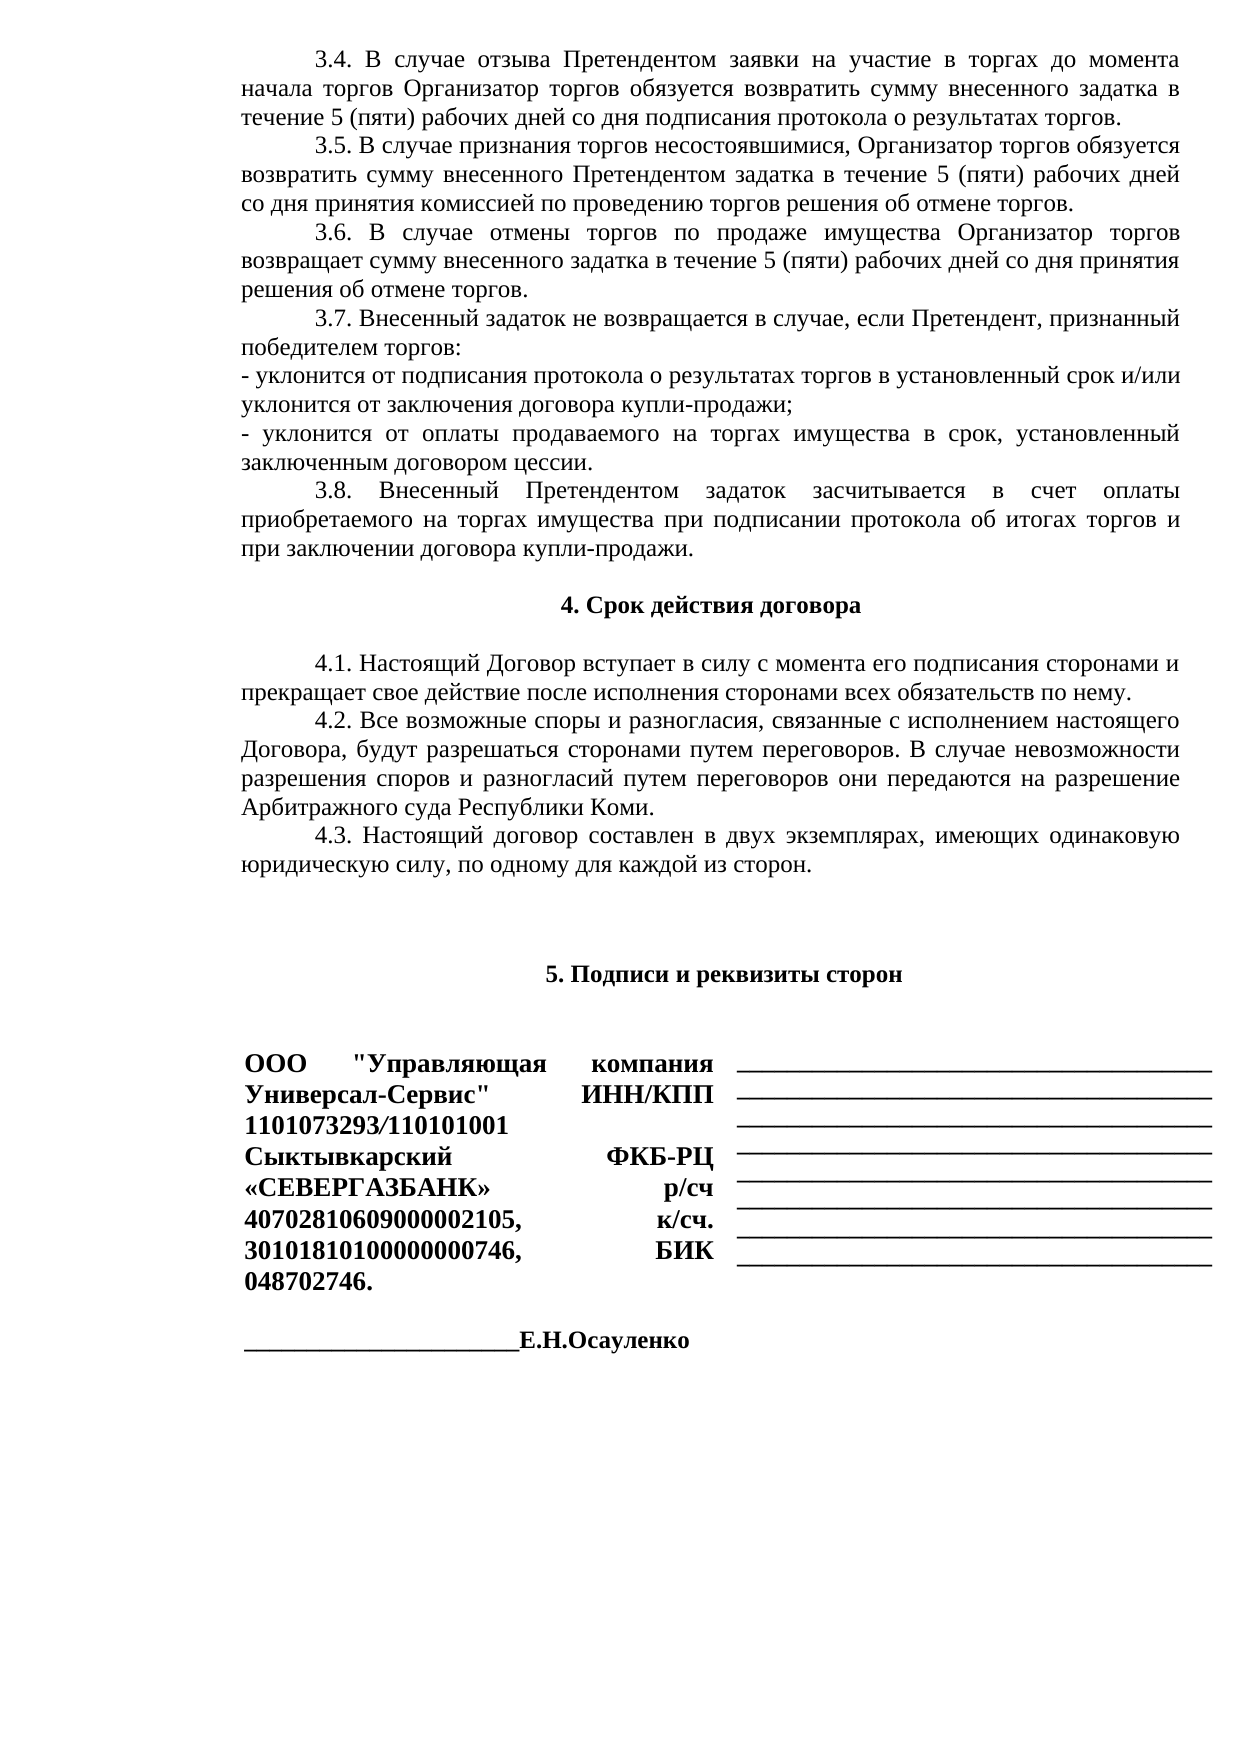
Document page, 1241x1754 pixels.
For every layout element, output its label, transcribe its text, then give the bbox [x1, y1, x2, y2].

text - уклонится от подписания протокола о результатах торгов в установленный срок и/или уклонится от заключения договора купли-продажи; [241, 361, 1181, 418]
text 3.5. В случае признания торгов несостоявшимися, Организатор торгов обязуется возвратить сумму внесенного Претендентом задатка в течение 5 (пяти) рабочих дней со дня принятия комиссией по проведению торгов решения об отмене торгов. [241, 131, 1181, 217]
text 5. Подписи и реквизиты сторон [241, 959, 1181, 990]
text - уклонится от оплаты продаваемого на торгах имущества в срок, установленный заключенным договором цессии. [241, 418, 1181, 476]
text 3.7. Внесенный задаток не возвращается в случае, если Претендент, признанный победителем торгов: [241, 303, 1181, 361]
text 4. Срок действия договора [241, 591, 1181, 619]
text 4.2. Все возможные споры и разногласия, связанные с исполнением настоящего Договора, будут разрешаться сторонами путем переговоров. В случае невозможности разрешения споров и разногласий путем переговоров они передаются на разрешение Арбитражного суда Республики Коми. [241, 706, 1181, 821]
text 3.6. В случае отмены торгов по продаже имущества Организатор торгов возвращает сумму внесенного задатка в течение 5 (пяти) рабочих дней со дня принятия решения об отмене торгов. [241, 217, 1181, 303]
text 4.1. Настоящий Договор вступает в силу с момента его подписания сторонами и прекращает свое действие после исполнения сторонами всех обязательств по нему. [241, 648, 1181, 706]
text 3.8. Внесенный Претендентом задаток засчитывается в счет оплаты приобретаемого на торгах имущества при подписании протокола об итогах торгов и при заключении договора купли-продажи. [241, 476, 1181, 562]
text 3.4. В случае отзыва Претендентом заявки на участие в торгах до момента начала торгов Организатор торгов обязуется возвратить сумму внесенного задатка в течение 5 (пяти) рабочих дней со дня подписания протокола о результатах торгов. [241, 44, 1181, 131]
table_header ООО "Управляющая компания Универсал-Сервис" ИНН/КПП 1101073293/110101001 Сыктывкарский ФКБ-РЦ «СЕВЕРГАЗБАНК» р/сч 40702810609000002105, к/сч. 30101810100000000746, БИК 048702746. ______________________Е.Н.Осауленко [233, 991, 724, 1382]
table_header ____________________________________________________________________________________________________________________________________________________________________________________________________________________________________ ______________________________________ ______________________________________ [726, 991, 1227, 1382]
text 4.3. Настоящий договор составлен в двух экземплярах, имеющих одинаковую юридическую силу, по одному для каждой из сторон. [241, 821, 1181, 878]
